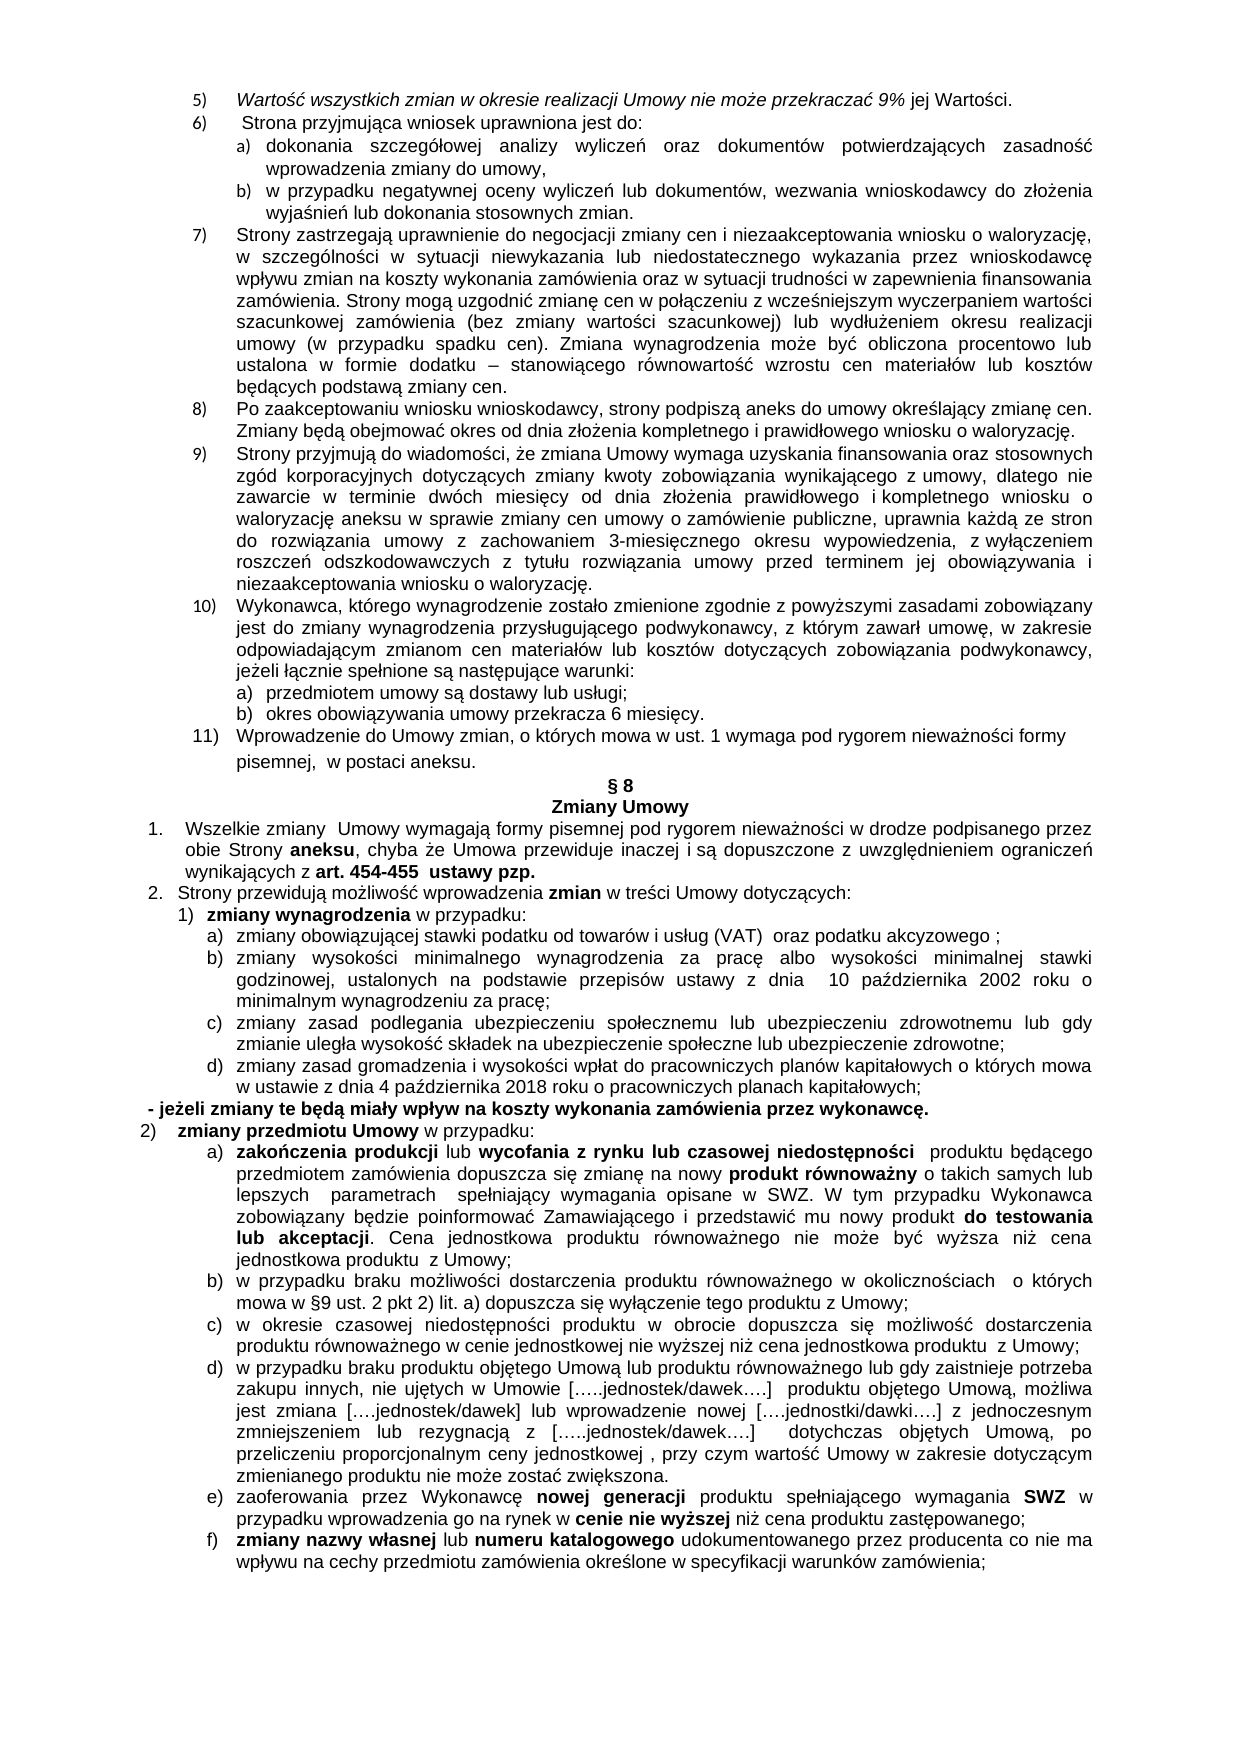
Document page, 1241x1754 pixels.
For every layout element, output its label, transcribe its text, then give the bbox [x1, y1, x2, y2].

list zmiany zasad gromadzenia i wysokości wpłat do pracowniczych planów kapitałowych o których mowa w ustawie z dnia 4 października 2018 roku o pracowniczych planach kapitałowych; [207, 1055, 1093, 1098]
list Wprowadzenie do Umowy zmian, o których mowa w ust. 1 wymaga pod rygorem nieważności formy pisemnej, w postaci aneksu. [192, 725, 1093, 774]
list Wartość wszystkich zmian w okresie realizacji Umowy nie może przekraczać 9% jej Wartości. [192, 89, 1093, 112]
list zmiany zasad podlegania ubezpieczeniu społecznemu lub ubezpieczeniu zdrowotnemu lub gdy zmianie uległa wysokość składek na ubezpieczenie społeczne lub ubezpieczenie zdrowotne; [207, 1012, 1093, 1055]
list w przypadku braku możliwości dostarczenia produktu równoważnego w okolicznościach o których mowa w §9 ust. 2 pkt 2) lit. a) dopuszcza się wyłączenie tego produktu z Umowy; [207, 1270, 1093, 1313]
list zmiany wynagrodzenia w przypadku: [177, 904, 1093, 925]
list w okresie czasowej niedostępności produktu w obrocie dopuszcza się możliwość dostarczenia produktu równoważnego w cenie jednostkowej nie wyższej niż cena jednostkowa produktu z Umowy; [207, 1313, 1093, 1357]
text § 8 [148, 774, 1093, 796]
text Zmiany Umowy [148, 796, 1093, 817]
list zmiany przedmiotu Umowy w przypadku: [140, 1119, 1093, 1141]
list zakończenia produkcji lub wycofania z rynku lub czasowej niedostępności produktu będącego przedmiotem zamówienia dopuszcza się zmianę na nowy produkt równoważny o takich samych lub lepszych parametrach spełniający wymagania opisane w SWZ. W tym przypadku Wykonawca zobowiązany będzie poinformować Zamawiającego i przedstawić mu nowy produkt do testowania lub akceptacji. Cena jednostkowa produktu równoważnego nie może być wyższa niż cena jednostkowa produktu z Umowy; [207, 1141, 1093, 1270]
list Wykonawca, którego wynagrodzenie zostało zmienione zgodnie z powyższymi zasadami zobowiązany jest do zmiany wynagrodzenia przysługującego podwykonawcy, z którym zawarł umowę, w zakresie odpowiadającym zmianom cen materiałów lub kosztów dotyczących zobowiązania podwykonawcy, jeżeli łącznie spełnione są następujące warunki: [192, 594, 1093, 682]
list zmiany nazwy własnej lub numeru katalogowego udokumentowanego przez producenta co nie ma wpływu na cechy przedmiotu zamówienia określone w specyfikacji warunków zamówienia; [207, 1529, 1093, 1572]
list dokonania szczegółowej analizy wyliczeń oraz dokumentów potwierdzających zasadność wprowadzenia zmiany do umowy, [236, 134, 1093, 179]
list Po zaakceptowaniu wniosku wnioskodawcy, strony podpiszą aneks do umowy określający zmianę cen. Zmiany będą obejmować okres od dnia złożenia kompletnego i prawidłowego wniosku o waloryzację. [192, 397, 1093, 442]
list Strony przewidują możliwość wprowadzenia zmian w treści Umowy dotyczących: [148, 882, 1093, 904]
list w przypadku negatywnej oceny wyliczeń lub dokumentów, wezwania wnioskodawcy do złożenia wyjaśnień lub dokonania stosownych zmian. [236, 179, 1093, 223]
list przedmiotem umowy są dostawy lub usługi; [236, 682, 1093, 703]
list zaoferowania przez Wykonawcę nowej generacji produktu spełniającego wymagania SWZ w przypadku wprowadzenia go na rynek w cenie nie wyższej niż cena produktu zastępowanego; [207, 1486, 1093, 1529]
text - jeżeli zmiany te będą miały wpływ na koszty wykonania zamówienia przez wykonawcę. [148, 1098, 1093, 1119]
list Wszelkie zmiany Umowy wymagają formy pisemnej pod rygorem nieważności w drodze podpisanego przez obie Strony aneksu, chyba że Umowa przewiduje inaczej i są dopuszczone z uwzględnieniem ograniczeń wynikających z art. 454-455 ustawy pzp. [148, 817, 1093, 882]
list okres obowiązywania umowy przekracza 6 miesięcy. [236, 703, 1093, 725]
list Strona przyjmująca wniosek uprawniona jest do: [192, 112, 1093, 134]
list w przypadku braku produktu objętego Umową lub produktu równoważnego lub gdy zaistnieje potrzeba zakupu innych, nie ujętych w Umowie […..jednostek/dawek….] produktu objętego Umową, możliwa jest zmiana [….jednostek/dawek] lub wprowadzenie nowej [….jednostki/dawki….] z jednoczesnym zmniejszeniem lub rezygnacją z […..jednostek/dawek….] dotychczas objętych Umową, po przeliczeniu proporcjonalnym ceny jednostkowej , przy czym wartość Umowy w zakresie dotyczącym zmienianego produktu nie może zostać zwiększona. [207, 1357, 1093, 1486]
list Strony przyjmują do wiadomości, że zmiana Umowy wymaga uzyskania finansowania oraz stosownych zgód korporacyjnych dotyczących zmiany kwoty zobowiązania wynikającego z umowy, dlatego nie zawarcie w terminie dwóch miesięcy od dnia złożenia prawidłowego i kompletnego wniosku o waloryzację aneksu w sprawie zmiany cen umowy o zamówienie publiczne, uprawnia każdą ze stron do rozwiązania umowy z zachowaniem 3-miesięcznego okresu wypowiedzenia, z wyłączeniem roszczeń odszkodowawczych z tytułu rozwiązania umowy przed terminem jej obowiązywania i niezaakceptowania wniosku o waloryzację. [192, 442, 1093, 594]
list zmiany wysokości minimalnego wynagrodzenia za pracę albo wysokości minimalnej stawki godzinowej, ustalonych na podstawie przepisów ustawy z dnia 10 października 2002 roku o minimalnym wynagrodzeniu za pracę; [207, 947, 1093, 1012]
list Strony zastrzegają uprawnienie do negocjacji zmiany cen i niezaakceptowania wniosku o waloryzację, w szczególności w sytuacji niewykazania lub niedostatecznego wykazania przez wnioskodawcę wpływu zmian na koszty wykonania zamówienia oraz w sytuacji trudności w zapewnienia finansowania zamówienia. Strony mogą uzgodnić zmianę cen w połączeniu z wcześniejszym wyczerpaniem wartości szacunkowej zamówienia (bez zmiany wartości szacunkowej) lub wydłużeniem okresu realizacji umowy (w przypadku spadku cen). Zmiana wynagrodzenia może być obliczona procentowo lub ustalona w formie dodatku – stanowiącego równowartość wzrostu cen materiałów lub kosztów będących podstawą zmiany cen. [192, 223, 1093, 397]
list zmiany obowiązującej stawki podatku od towarów i usług (VAT) oraz podatku akcyzowego ; [207, 925, 1093, 947]
